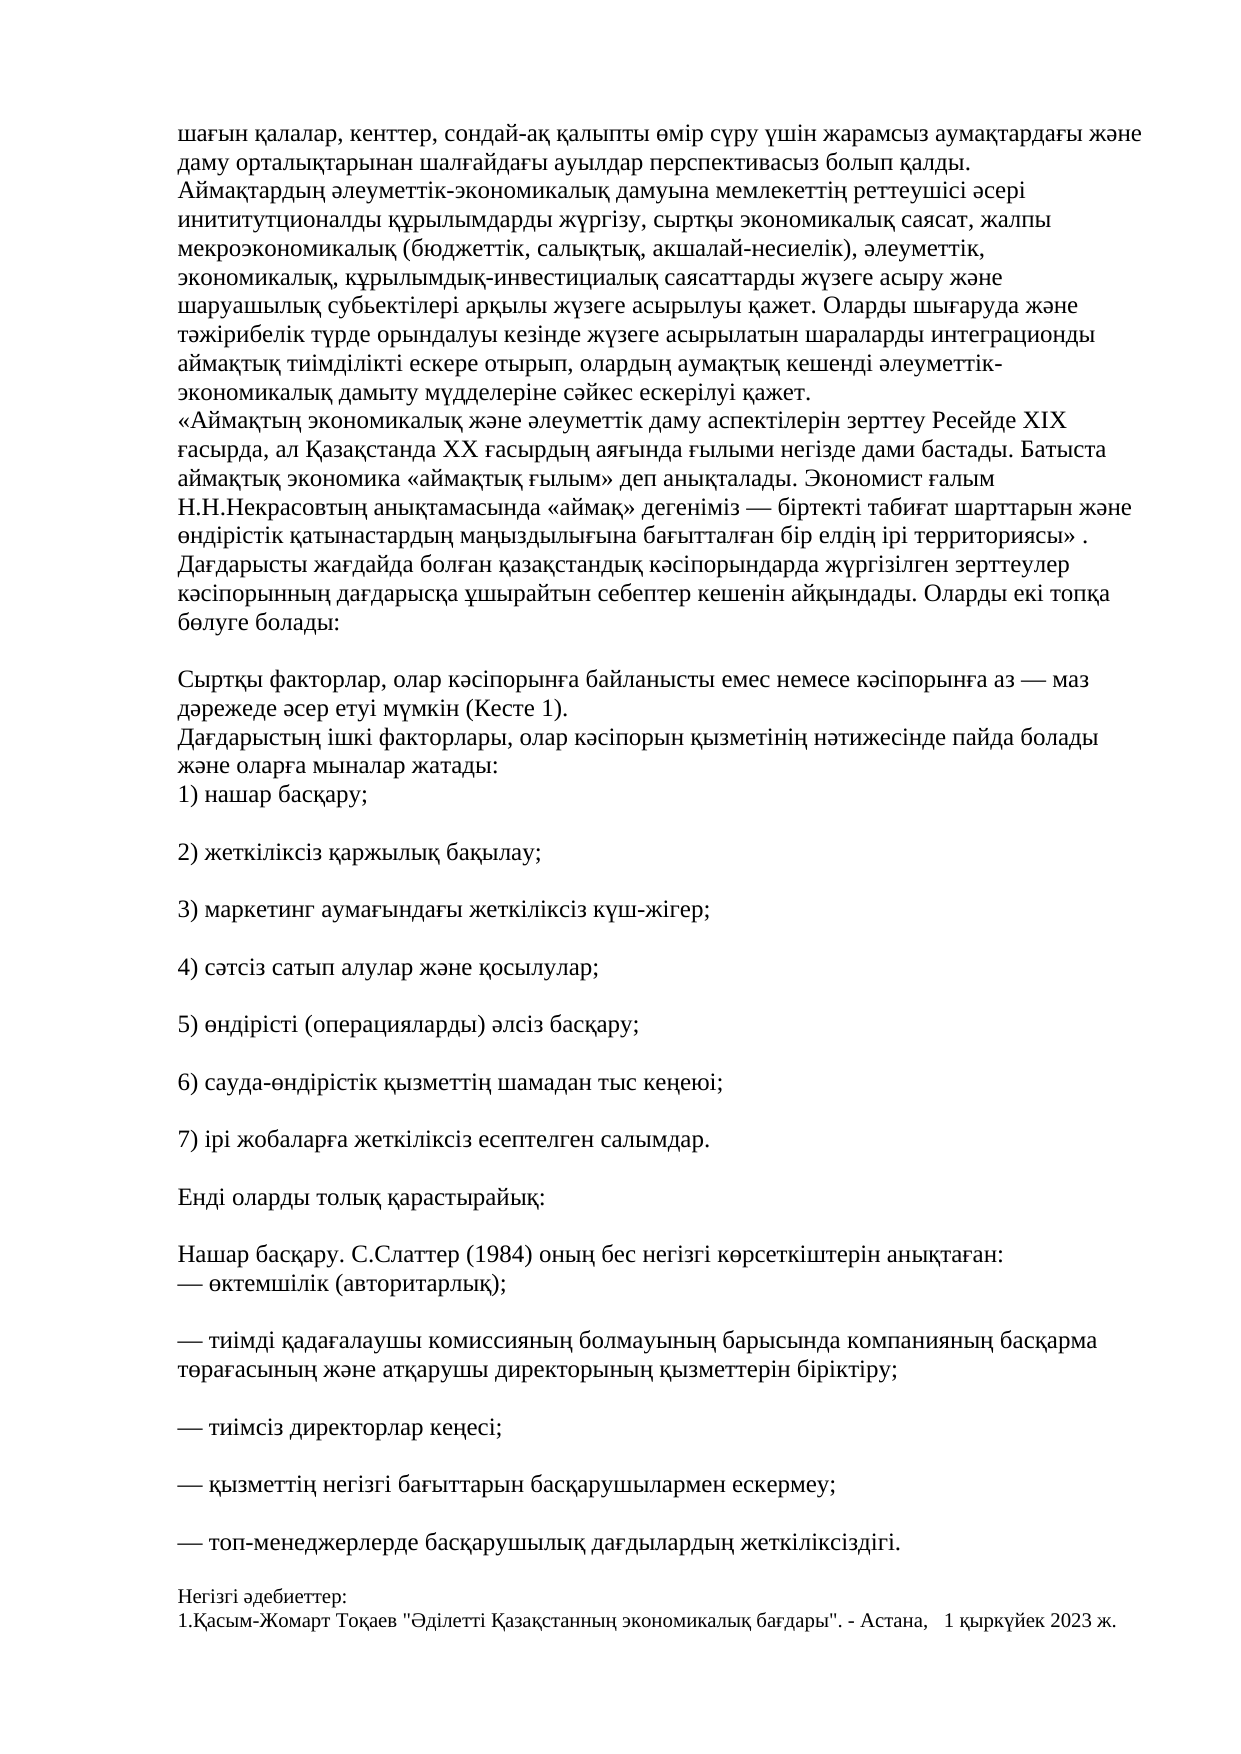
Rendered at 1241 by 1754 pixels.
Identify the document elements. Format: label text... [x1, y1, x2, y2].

text 5) өндірісті (операцияларды) әлсіз басқару; [177, 1009, 1152, 1038]
text 7) ірі жобаларға жеткіліксіз есептелген салымдар. [177, 1124, 1152, 1153]
text — өктемшілік (авторитарлық); [177, 1268, 1152, 1297]
text 1.Қасым-Жомарт Тоқаев "Әділетті Қазақстанның экономикалық бағдары". - Астана, 1 қыркүйек 2023 ж. [177, 1608, 1152, 1632]
text — топ-менеджерлерде басқарушылық дағдылардың жеткіліксіздігі. [177, 1527, 1152, 1556]
text Аймақтардың әлеуметтік-экономикалық дамуына мемлекеттің реттеушісі әсері инититутционалды құрылымдарды жүргізу, сыртқы экономикалық саясат, жалпы мекроэкономикалық (бюджеттік, салықтық, акшалай-несиелік), әлеуметтік, экономикалық, кұрылымдық-инвестициалық саясаттарды жүзеге асыру және шаруашылық субьектілері арқылы жүзеге асырылуы қажет. Оларды шығаруда және тәжірибелік түрде орындалуы кезінде жүзеге асырылатын шараларды интеграционды аймақтық тиімділікті ескере отырып, олардың аумақтық кешенді әлеуметтік-экономикалық дамыту мүдделеріне сәйкес ескерілуі қажет. [177, 176, 1152, 406]
text 1) нашар басқару; [177, 779, 1152, 808]
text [177, 118, 1152, 176]
text — қызметтің негізгі бағыттарын басқарушылармен ескермеу; [177, 1469, 1152, 1498]
text 2) жеткіліксіз қаржылық бақылау; [177, 837, 1152, 866]
text Сыртқы факторлар, олар кәсіпорынға байланысты емес немесе кәсіпорынға аз — маз дәрежеде әсер етуі мүмкін (Кесте 1). [177, 664, 1152, 722]
text 3) маркетинг аумағындағы жеткіліксіз күш-жігер; [177, 894, 1152, 923]
text 4) сәтсіз сатып алулар және қосылулар; [177, 952, 1152, 981]
text «Аймақтың экономикалық және әлеуметтік даму аспектілерін зерттеу Ресейде ХІХ ғасырда, ал Қазақстанда ХХ ғасырдың аяғында ғылыми негізде дами бастады. Батыста аймақтық экономика «аймақтық ғылым» деп анықталады. Экономист ғалым Н.Н.Некрасовтың анықтамасында «аймақ» дегеніміз — біртекті табиғат шарттарын және өндірістік қатынастардың маңыздылығына бағытталған бір елдің ірі территориясы» . [177, 406, 1152, 549]
text Негізгі әдебиеттер: [177, 1584, 1152, 1608]
text 6) сауда-өндірістік қызметтің шамадан тыс кеңеюі; [177, 1067, 1152, 1096]
text Нашар басқару. С.Слаттер (1984) оның бес негізгі көрсеткіштерін анықтаған: [177, 1239, 1152, 1268]
text — тиімді қадағалаушы комиссияның болмауының барысында компанияның басқарма төрағасының және атқарушы директорының қызметтерін біріктіру; [177, 1326, 1152, 1383]
text Дағдарысты жағдайда болған қазақстандық кәсіпорындарда жүргізілген зерттеулер кәсіпорынның дағдарысқа ұшырайтын себептер кешенін айқындады. Оларды екі топқа бөлуге болады: [177, 549, 1152, 636]
text — тиімсіз директорлар кеңесі; [177, 1412, 1152, 1441]
text Енді оларды толық қарастырайық: [177, 1182, 1152, 1211]
text Дағдарыстың ішкі факторлары, олар кәсіпорын қызметінің нәтижесінде пайда болады және оларға мыналар жатады: [177, 722, 1152, 779]
